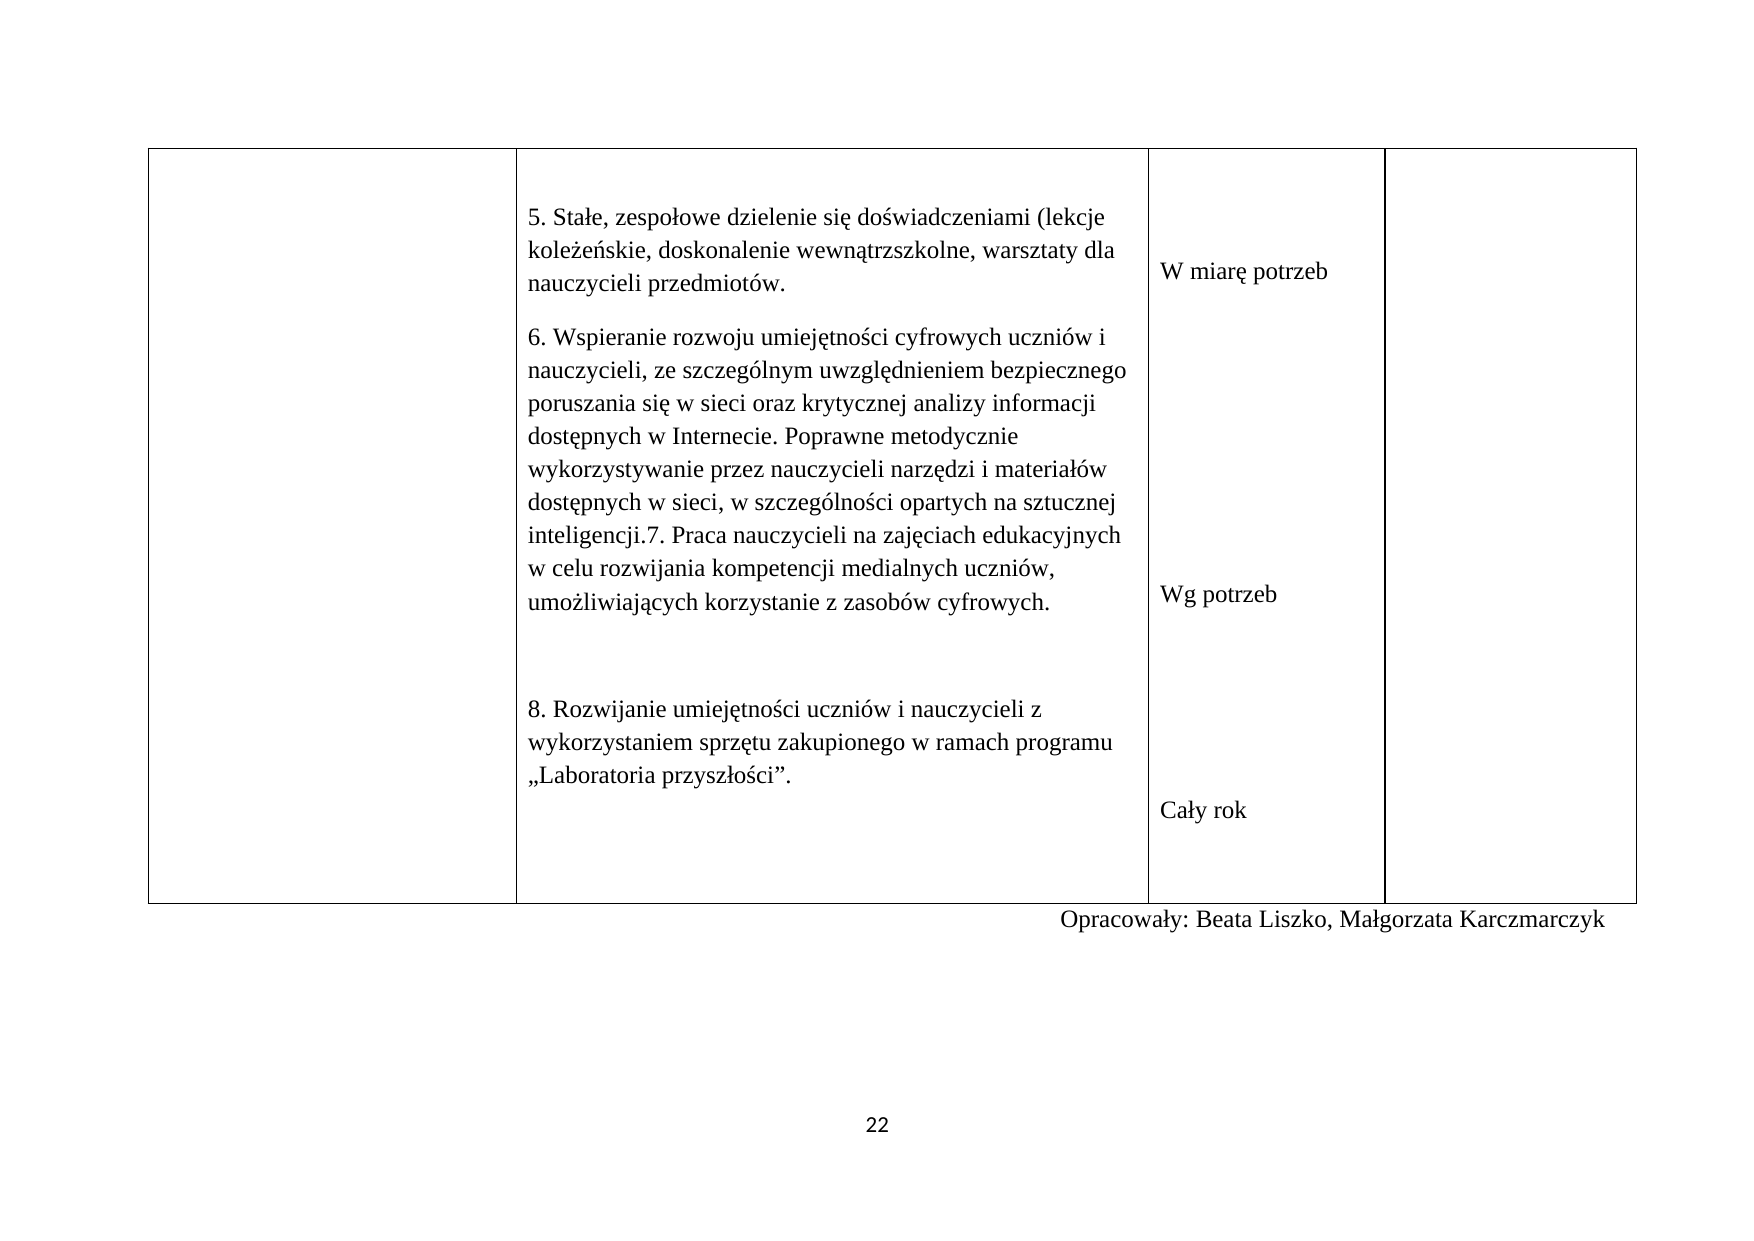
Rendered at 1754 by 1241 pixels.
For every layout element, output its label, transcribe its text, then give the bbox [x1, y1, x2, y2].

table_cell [517, 149, 1148, 903]
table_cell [1149, 149, 1384, 903]
text Opracowały: Beata Liszko, Małgorzata Karczmarczyk [148, 904, 1606, 932]
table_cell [1386, 149, 1636, 903]
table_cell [149, 149, 516, 903]
